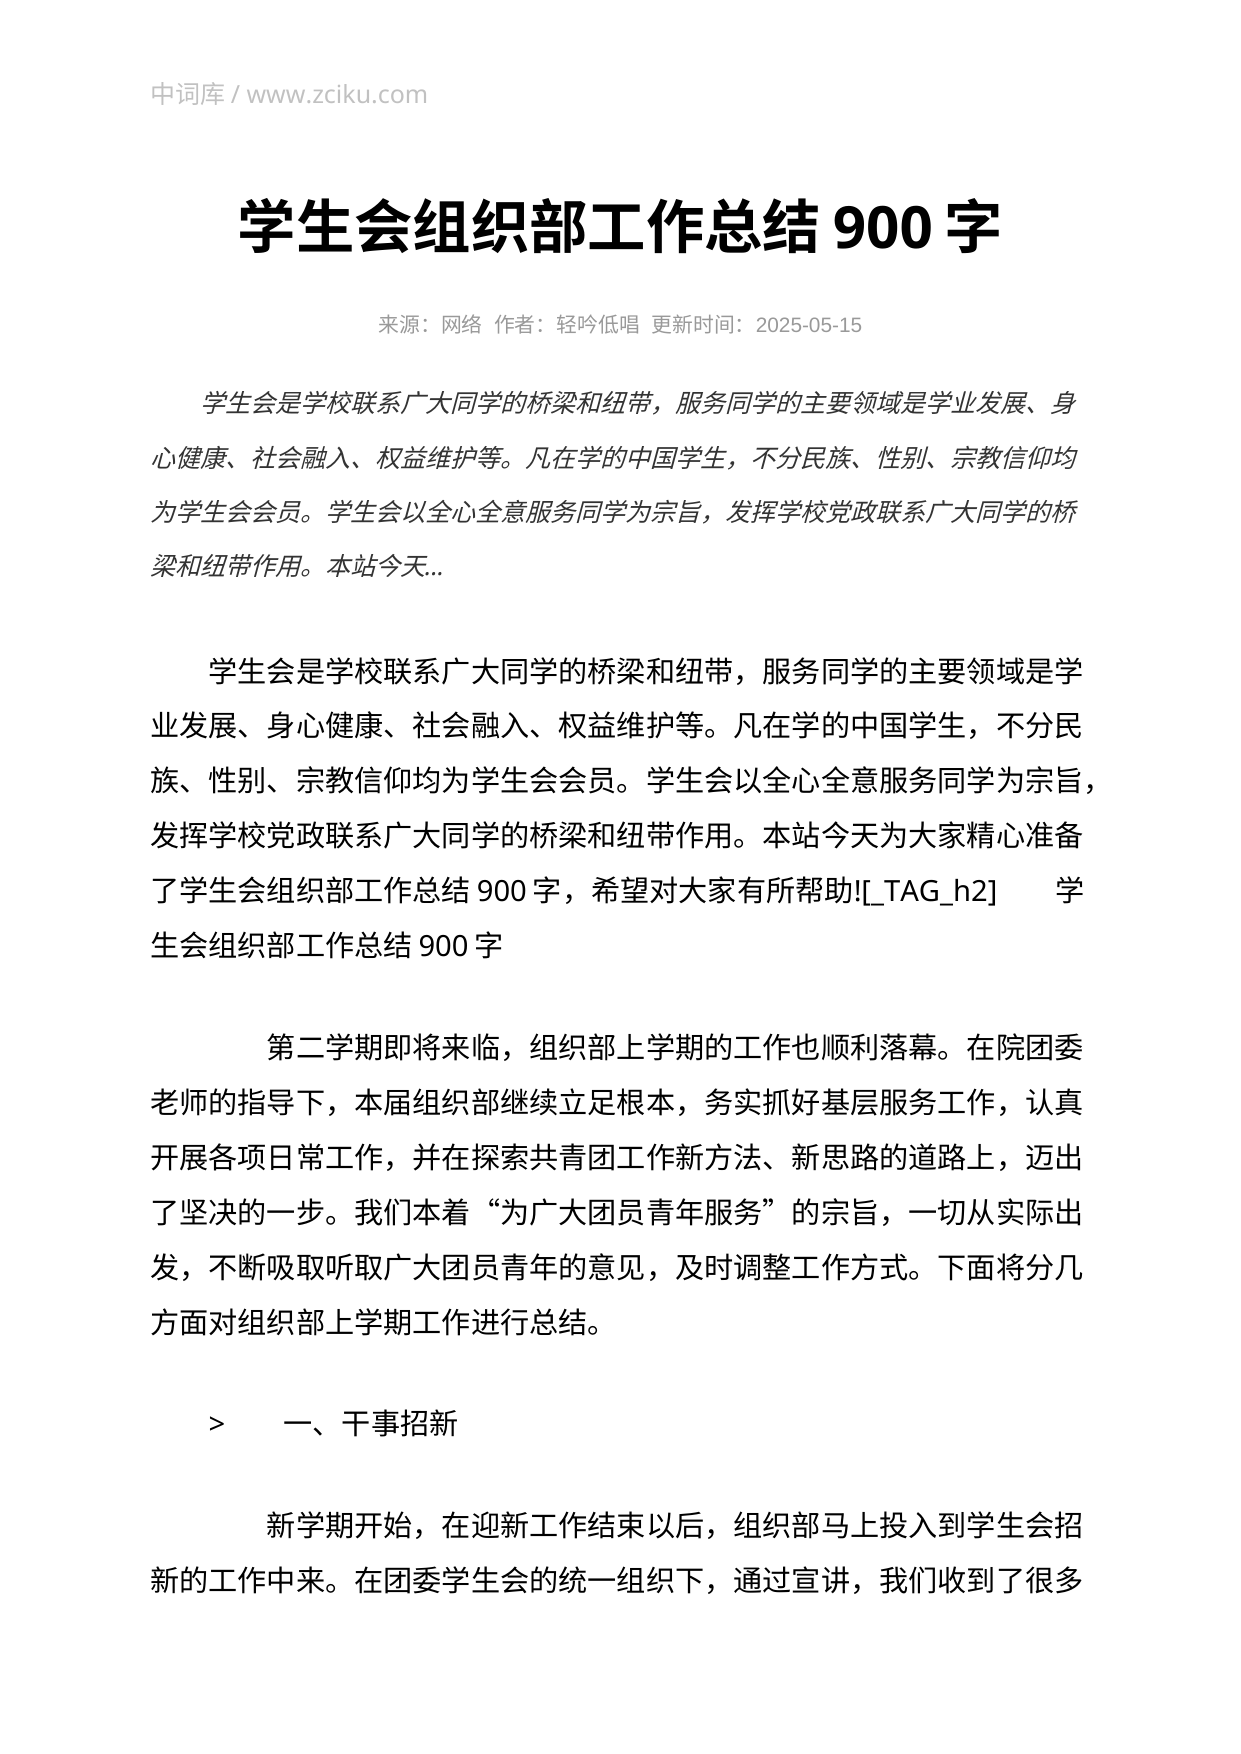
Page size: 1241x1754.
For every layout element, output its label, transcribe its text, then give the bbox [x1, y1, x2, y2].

text > 一、干事招新 [150, 1401, 1090, 1443]
text 来源：网络 作者：轻吟低唱 更新时间：2025-05-15 [150, 313, 1090, 337]
text 学生会是学校联系广大同学的桥梁和纽带，服务同学的主要领域是学业发展、身心健康、社会融入、权益维护等。凡在学的中国学生，不分民族、性别、宗教信仰均为学生会会员。学生会以全心全意服务同学为宗旨，发挥学校党政联系广大同学的桥梁和纽带作用。本站今天为大家精心准备了学生会组织部工作总结900字，希望对大家有所帮助![_TAG_h2] 学生会组织部工作总结900字 [150, 648, 1090, 965]
text 第二学期即将来临，组织部上学期的工作也顺利落幕。在院团委老师的指导下，本届组织部继续立足根本，务实抓好基层服务工作，认真开展各项日常工作，并在探索共青团工作新方法、新思路的道路上，迈出了坚决的一步。我们本着“为广大团员青年服务”的宗旨，一切从实际出发，不断吸取听取广大团员青年的意见，及时调整工作方式。下面将分几方面对组织部上学期工作进行总结。 [150, 1025, 1090, 1341]
text 学生会是学校联系广大同学的桥梁和纽带，服务同学的主要领域是学业发展、身心健康、社会融入、权益维护等。凡在学的中国学生，不分民族、性别、宗教信仰均为学生会会员。学生会以全心全意服务同学为宗旨，发挥学校党政联系广大同学的桥梁和纽带作用。本站今天... [150, 384, 1090, 583]
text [150, 1503, 1090, 1600]
subtitle 学生会组织部工作总结900字 [150, 181, 1090, 266]
